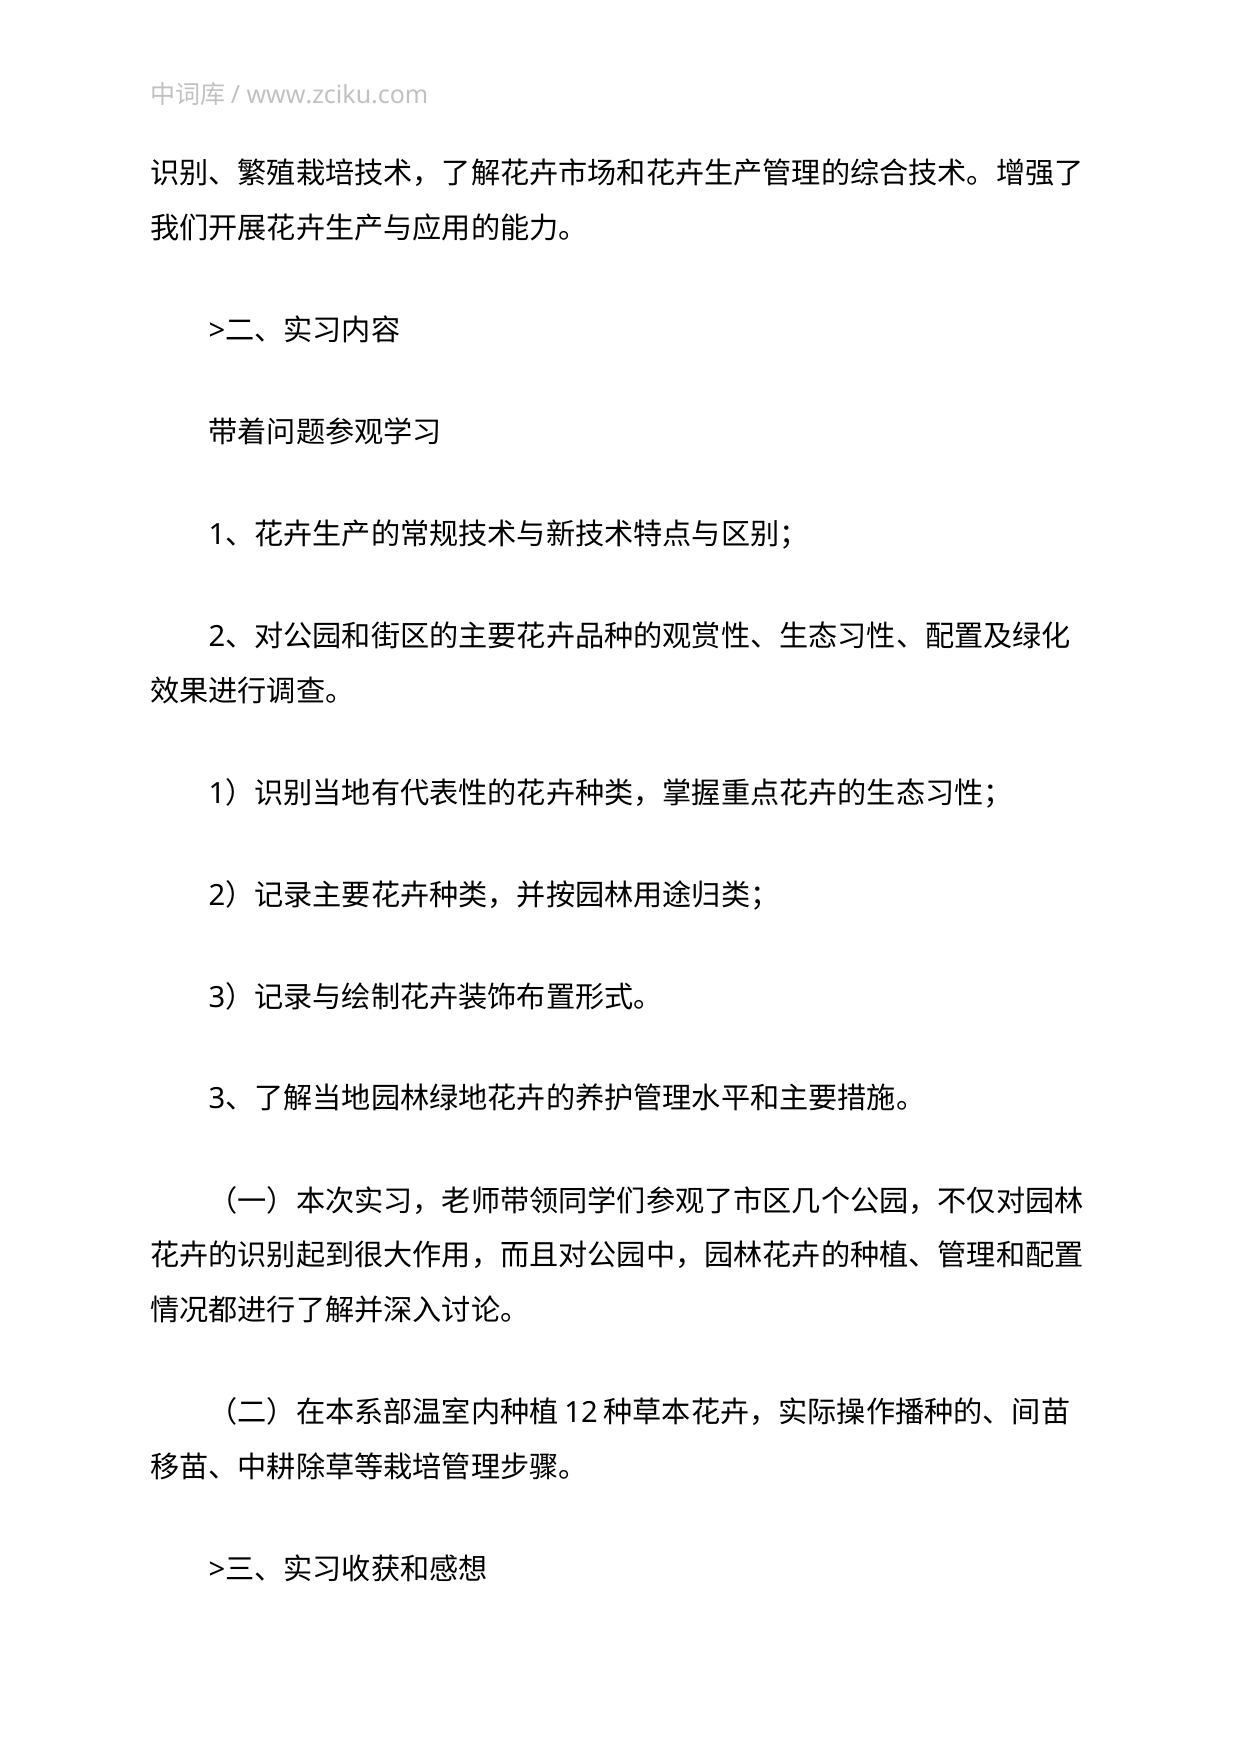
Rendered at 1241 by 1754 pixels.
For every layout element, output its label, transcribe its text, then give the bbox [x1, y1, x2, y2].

text 3、了解当地园林绿地花卉的养护管理水平和主要措施。 [150, 1075, 1090, 1117]
text 1）识别当地有代表性的花卉种类，掌握重点花卉的生态习性； [150, 769, 1090, 812]
text >三、实习收获和感想 [150, 1545, 1090, 1588]
text 2、对公园和街区的主要花卉品种的观赏性、生态习性、配置及绿化效果进行调查。 [150, 612, 1090, 710]
text 2）记录主要花卉种类，并按园林用途归类； [150, 871, 1090, 913]
text 1、花卉生产的常规技术与新技术特点与区别； [150, 510, 1090, 553]
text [150, 150, 1090, 247]
text （二）在本系部温室内种植12种草本花卉，实际操作播种的、间苗移苗、中耕除草等栽培管理步骤。 [150, 1389, 1090, 1486]
text （一）本次实习，老师带领同学们参观了市区几个公园，不仅对园林花卉的识别起到很大作用，而且对公园中，园林花卉的种植、管理和配置情况都进行了解并深入讨论。 [150, 1177, 1090, 1329]
text 3）记录与绘制花卉装饰布置形式。 [150, 973, 1090, 1016]
text 带着问题参观学习 [150, 409, 1090, 451]
text >二、实习内容 [150, 307, 1090, 349]
